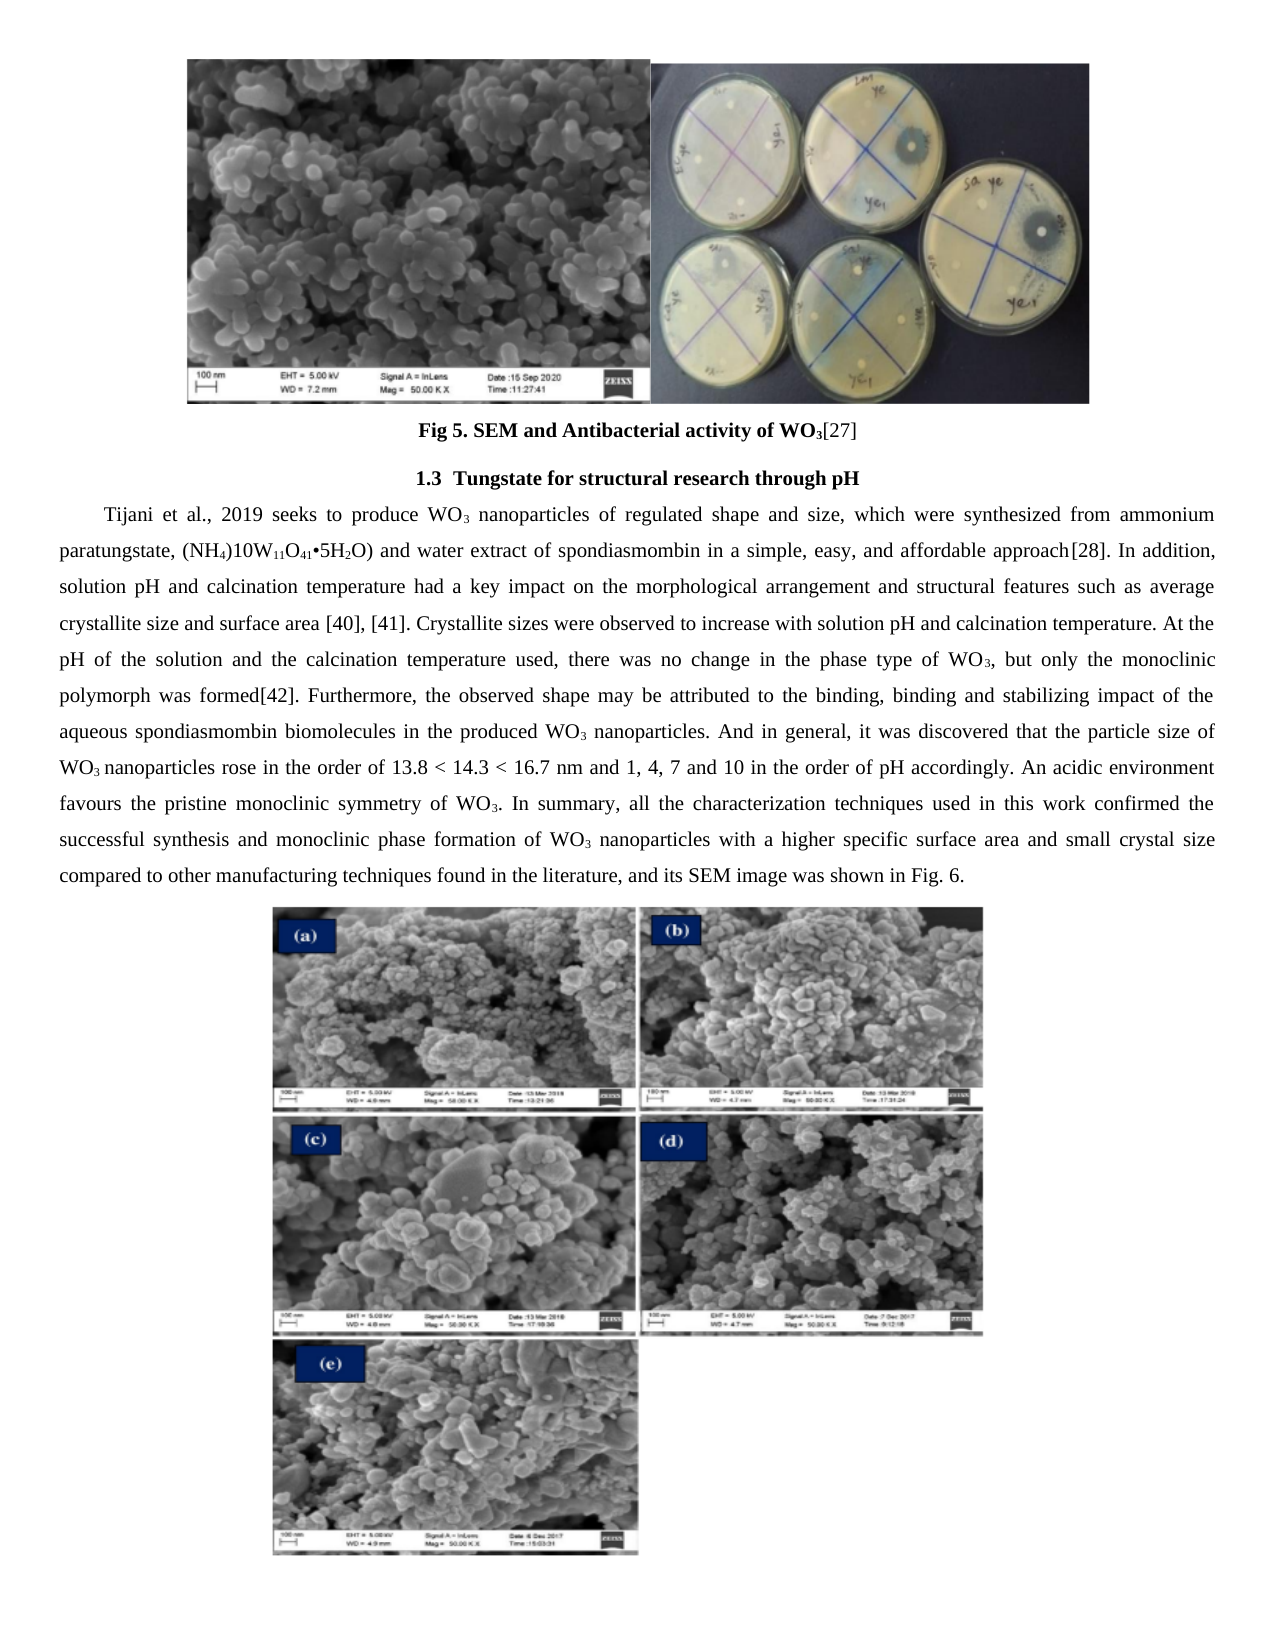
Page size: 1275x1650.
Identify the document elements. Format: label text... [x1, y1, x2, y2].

text Tijani et al., 2019 seeks to produce WO3 nanoparticles of regulated shape and size, which were synthesized from ammonium paratungstate, (NH4)10W11O41•5H2O) and water extract of spondiasmombin in a simple, easy, and affordable approach[28]. In addition, solution pH and calcination temperature had a key impact on the morphological arrangement and structural features such as average crystallite size and surface area [40], [41]. Crystallite sizes were observed to increase with solution pH and calcination temperature. At the pH of the solution and the calcination temperature used, there was no change in the phase type of WO3, but only the monoclinic polymorph was formed[42]. Furthermore, the observed shape may be attributed to the binding, binding and stabilizing impact of the aqueous spondiasmombin biomolecules in the produced WO3 nanoparticles. And in general, it was discovered that the particle size of WO3 nanoparticles rose in the order of 13.8 < 14.3 < 16.7 nm and 1, 4, 7 and 10 in the order of pH accordingly. An acidic environment favours the pristine monoclinic symmetry of WO3. In summary, all the characterization techniques used in this work confirmed the successful synthesis and monoclinic phase formation of WO3 nanoparticles with a higher specific surface area and small crystal size compared to other manufacturing techniques found in the literature, and its SEM image was shown in Fig. 6. [59, 502, 1216, 887]
picture [184, 59, 1091, 404]
picture [237, 898, 1038, 1570]
text Fig 5. SEM and Antibacterial activity of WO3[27] [59, 418, 1216, 442]
list Tungstate for structural research through pH [59, 466, 1216, 490]
